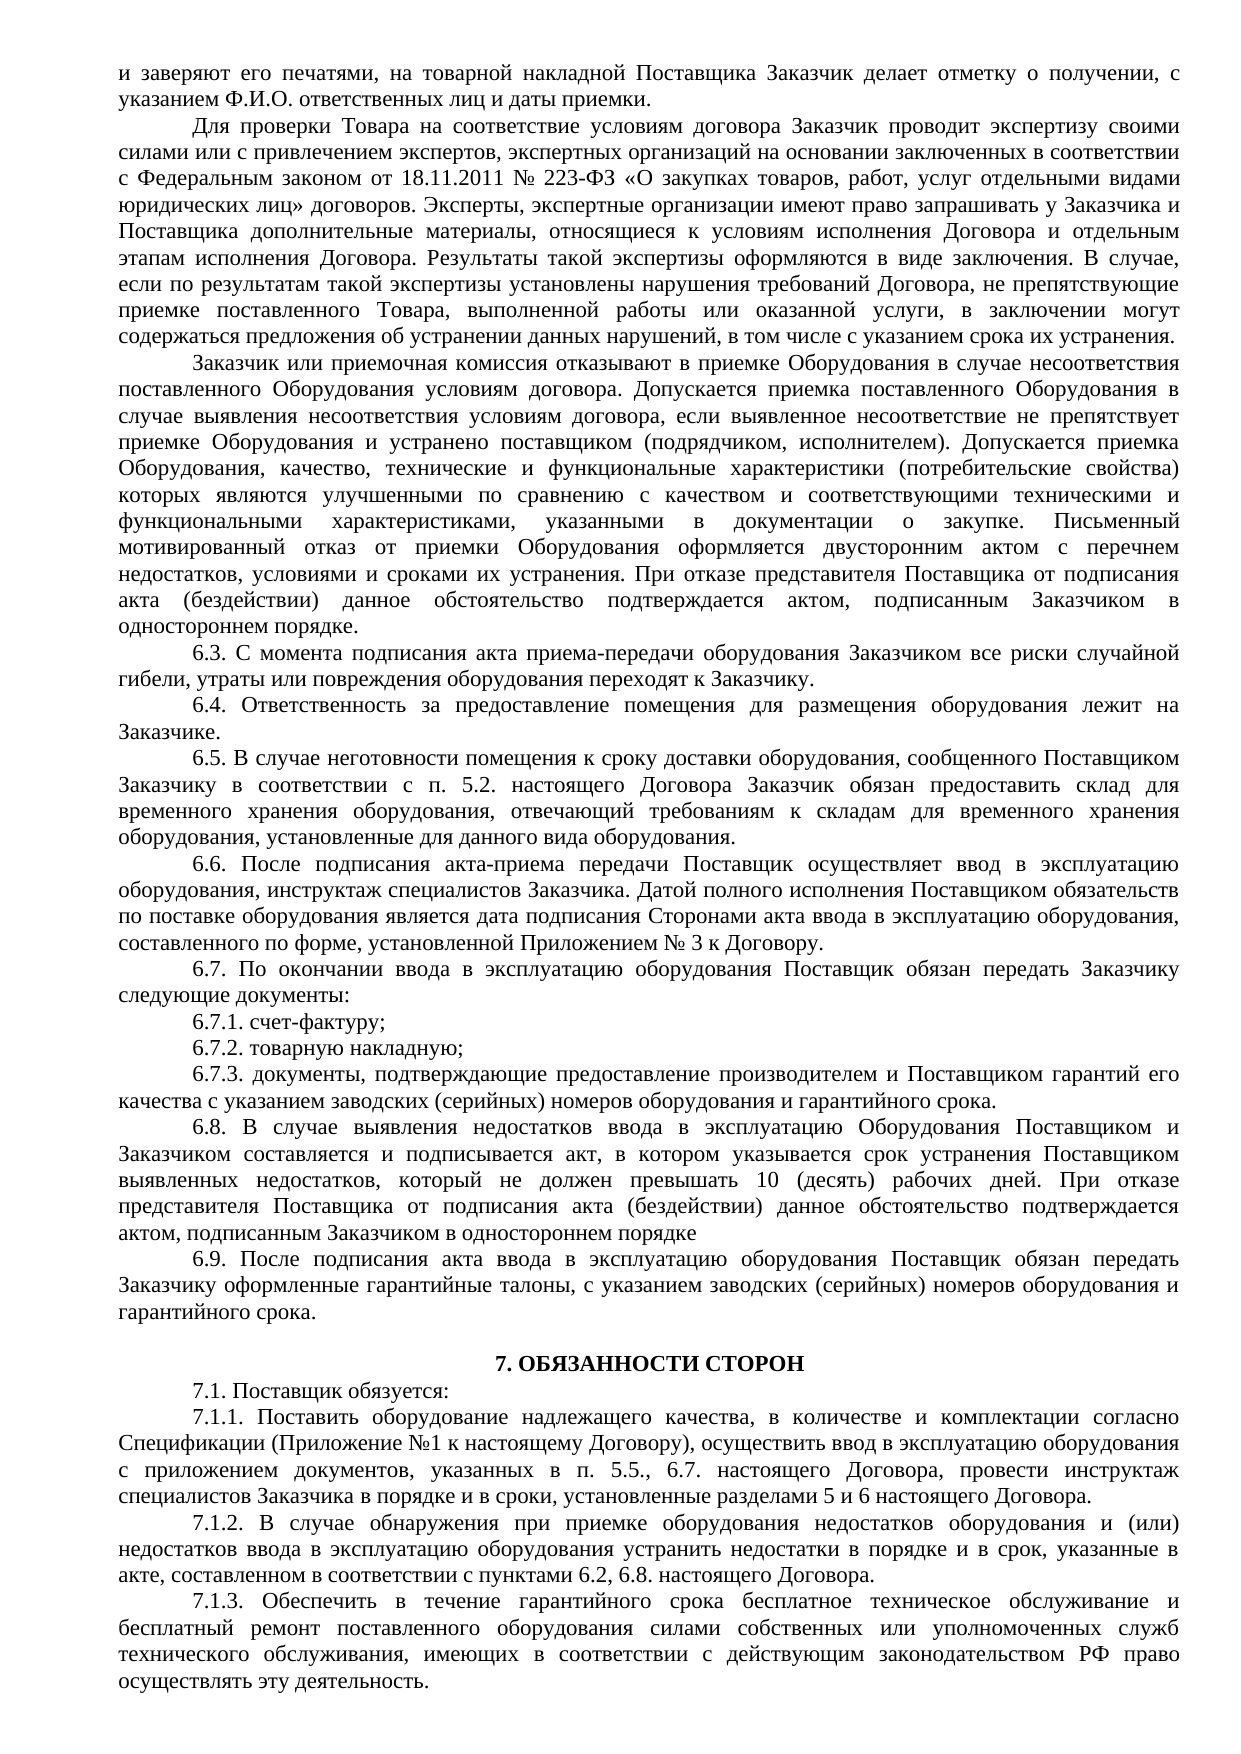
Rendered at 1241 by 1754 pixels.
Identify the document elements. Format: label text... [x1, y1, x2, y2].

text Для проверки Товара на соответствие условиям договора Заказчик проводит экспертизу своими силами или с привлечением экспертов, экспертных организаций на основании заключенных в соответствии с Федеральным законом от 18.11.2011 № 223-ФЗ «О закупках товаров, работ, услуг отдельными видами юридических лиц» договоров. Эксперты, экспертные организации имеют право запрашивать у Заказчика и Поставщика дополнительные материалы, относящиеся к условиям исполнения Договора и отдельным этапам исполнения Договора. Результаты такой экспертизы оформляются в виде заключения. В случае, если по результатам такой экспертизы установлены нарушения требований Договора, не препятствующие приемке поставленного Товара, выполненной работы или оказанной услуги, в заключении могут содержаться предложения об устранении данных нарушений, в том числе с указанием срока их устранения. [118, 112, 1181, 349]
text 6.5. В случае неготовности помещения к сроку доставки оборудования, сообщенного Поставщиком Заказчику в соответствии с п. 5.2. настоящего Договора Заказчик обязан предоставить склад для временного хранения оборудования, отвечающий требованиям к складам для временного хранения оборудования, установленные для данного вида оборудования. [118, 744, 1181, 850]
text 7. ОБЯЗАННОСТИ СТОРОН [118, 1350, 1181, 1377]
text 6.9. После подписания акта ввода в эксплуатацию оборудования Поставщик обязан передать Заказчику оформленные гарантийные талоны, с указанием заводских (серийных) номеров оборудования и гарантийного срока. [118, 1245, 1181, 1324]
text 6.7. По окончании ввода в эксплуатацию оборудования Поставщик обязан передать Заказчику следующие документы: [118, 955, 1181, 1008]
text 6.6. После подписания акта-приема передачи Поставщик осуществляет ввод в эксплуатацию оборудования, инструктаж специалистов Заказчика. Датой полного исполнения Поставщиком обязательств по поставке оборудования является дата подписания Сторонами акта ввода в эксплуатацию оборудования, составленного по форме, установленной Приложением № 3 к Договору. [118, 850, 1181, 955]
text 6.8. В случае выявления недостатков ввода в эксплуатацию Оборудования Поставщиком и Заказчиком составляется и подписывается акт, в котором указывается срок устранения Поставщиком выявленных недостатков, который не должен превышать 10 (десять) рабочих дней. При отказе представителя Поставщика от подписания акта (бездействии) данное обстоятельство подтверждается актом, подписанным Заказчиком в одностороннем порядке [118, 1113, 1181, 1245]
text 7.1.2. В случае обнаружения при приемке оборудования недостатков оборудования и (или) недостатков ввода в эксплуатацию оборудования устранить недостатки в порядке и в срок, указанные в акте, составленном в соответствии с пунктами 6.2, 6.8. настоящего Договора. [118, 1508, 1181, 1588]
text Заказчик или приемочная комиссия отказывают в приемке Оборудования в случае несоответствия поставленного Оборудования условиям договора. Допускается приемка поставленного Оборудования в случае выявления несоответствия условиям договора, если выявленное несоответствие не препятствует приемке Оборудования и устранено поставщиком (подрядчиком, исполнителем). Допускается приемка Оборудования, качество, технические и функциональные характеристики (потребительские свойства) которых являются улучшенными по сравнению с качеством и соответствующими техническими и функциональными характеристиками, указанными в документации о закупке. Письменный мотивированный отказ от приемки Оборудования оформляется двусторонним актом с перечнем недостатков, условиями и сроками их устранения. При отказе представителя Поставщика от подписания акта (бездействии) данное обстоятельство подтверждается актом, подписанным Заказчиком в одностороннем порядке. [118, 349, 1181, 639]
text 6.7.3. документы, подтверждающие предоставление производителем и Поставщиком гарантий его качества с указанием заводских (серийных) номеров оборудования и гарантийного срока. [118, 1061, 1181, 1113]
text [118, 59, 1182, 112]
text 7.1.3. Обеспечить в течение гарантийного срока бесплатное техническое обслуживание и бесплатный ремонт поставленного оборудования силами собственных или уполномоченных служб технического обслуживания, имеющих в соответствии с действующим законодательством РФ право осуществлять эту деятельность. [118, 1588, 1181, 1693]
text 6.4. Ответственность за предоставление помещения для размещения оборудования лежит на Заказчике. [118, 692, 1181, 744]
text 7.1.1. Поставить оборудование надлежащего качества, в количестве и комплектации согласно Спецификации (Приложение №1 к настоящему Договору), осуществить ввод в эксплуатацию оборудования с приложением документов, указанных в п. 5.5., 6.7. настоящего Договора, провести инструктаж специалистов Заказчика в порядке и в сроки, установленные разделами 5 и 6 настоящего Договора. [118, 1403, 1181, 1508]
text 7.1. Поставщик обязуется: [118, 1377, 1181, 1403]
text 6.7.2. товарную накладную; [118, 1034, 1181, 1061]
text 6.3. С момента подписания акта приема-передачи оборудования Заказчиком все риски случайной гибели, утраты или повреждения оборудования переходят к Заказчику. [118, 639, 1181, 692]
text 6.7.1. счет-фактуру; [118, 1008, 1181, 1034]
